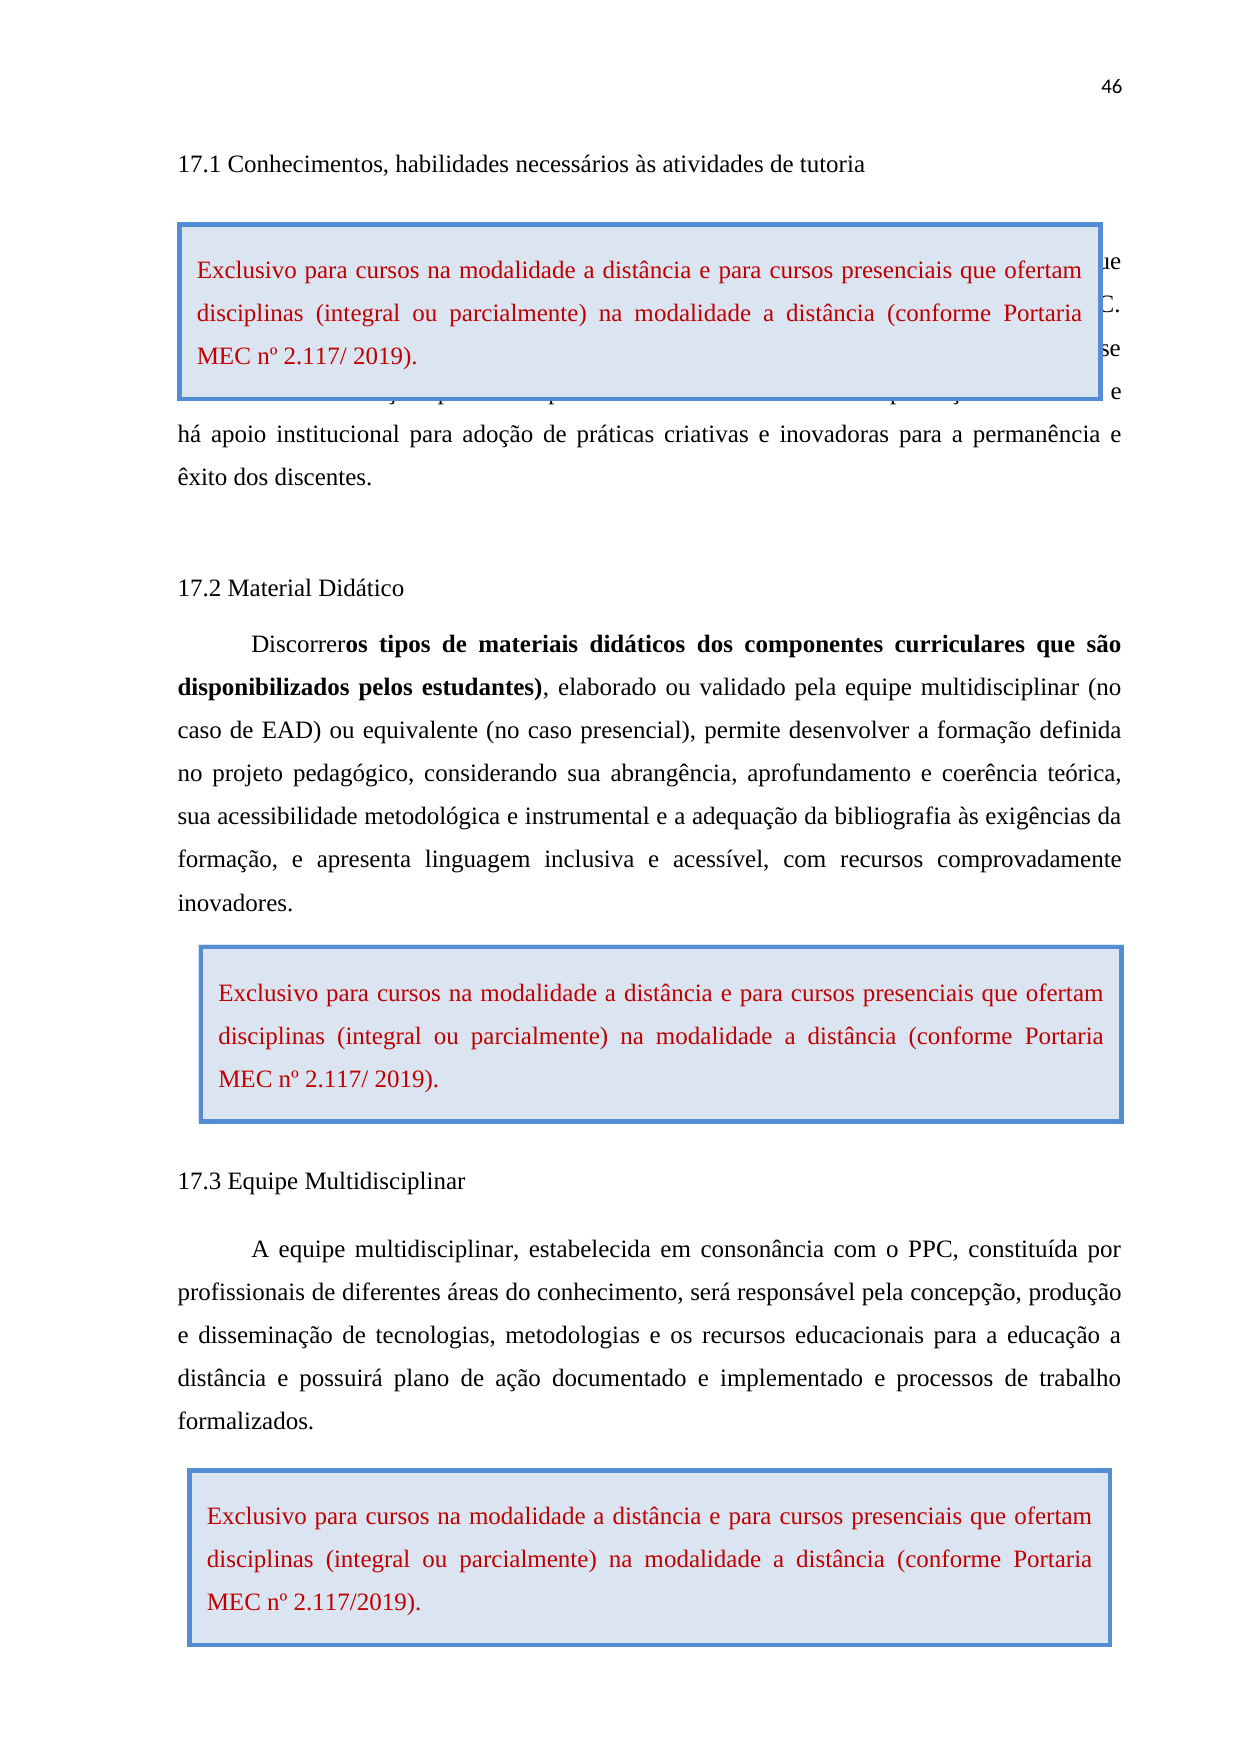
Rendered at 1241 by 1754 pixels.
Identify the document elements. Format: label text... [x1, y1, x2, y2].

text Discorreros tipos de materiais didáticos dos componentes curriculares que são disponibilizados pelos estudantes), elaborado ou validado pela equipe multidisciplinar (no caso de EAD) ou equivalente (no caso presencial), permite desenvolver a formação definida no projeto pedagógico, considerando sua abrangência, aprofundamento e coerência teórica, sua acessibilidade metodológica e instrumental e a adequação da bibliografia às exigências da formação, e apresenta linguagem inclusiva e acessível, com recursos comprovadamente inovadores. [177, 629, 1122, 916]
text 17.2 Material Didático [177, 573, 1122, 602]
text 17.3 Equipe Multidisciplinar [177, 1166, 1122, 1194]
text Discorrer sobre os conhecimentos, habilidades e atitudes da equipe de tutoria que sejam adequados para a realização de suas atividades e se suas ações estão alinhadas ao PPC. É necessário considerar as demandas comunicacionais e às tecnologias adotadas no curso, se são realizadas avaliações periódicas para identificar necessidade de capacitação dos tutores e há apoio institucional para adoção de práticas criativas e inovadoras para a permanência e êxito dos discentes. [177, 246, 1122, 491]
text A equipe multidisciplinar, estabelecida em consonância com o PPC, constituída por profissionais de diferentes áreas do conhecimento, será responsável pela concepção, produção e disseminação de tecnologias, metodologias e os recursos educacionais para a educação a distância e possuirá plano de ação documentado e implementado e processos de trabalho formalizados. [177, 1234, 1122, 1435]
subtitle 17.1 Conhecimentos, habilidades necessários às atividades de tutoria [177, 149, 1122, 178]
